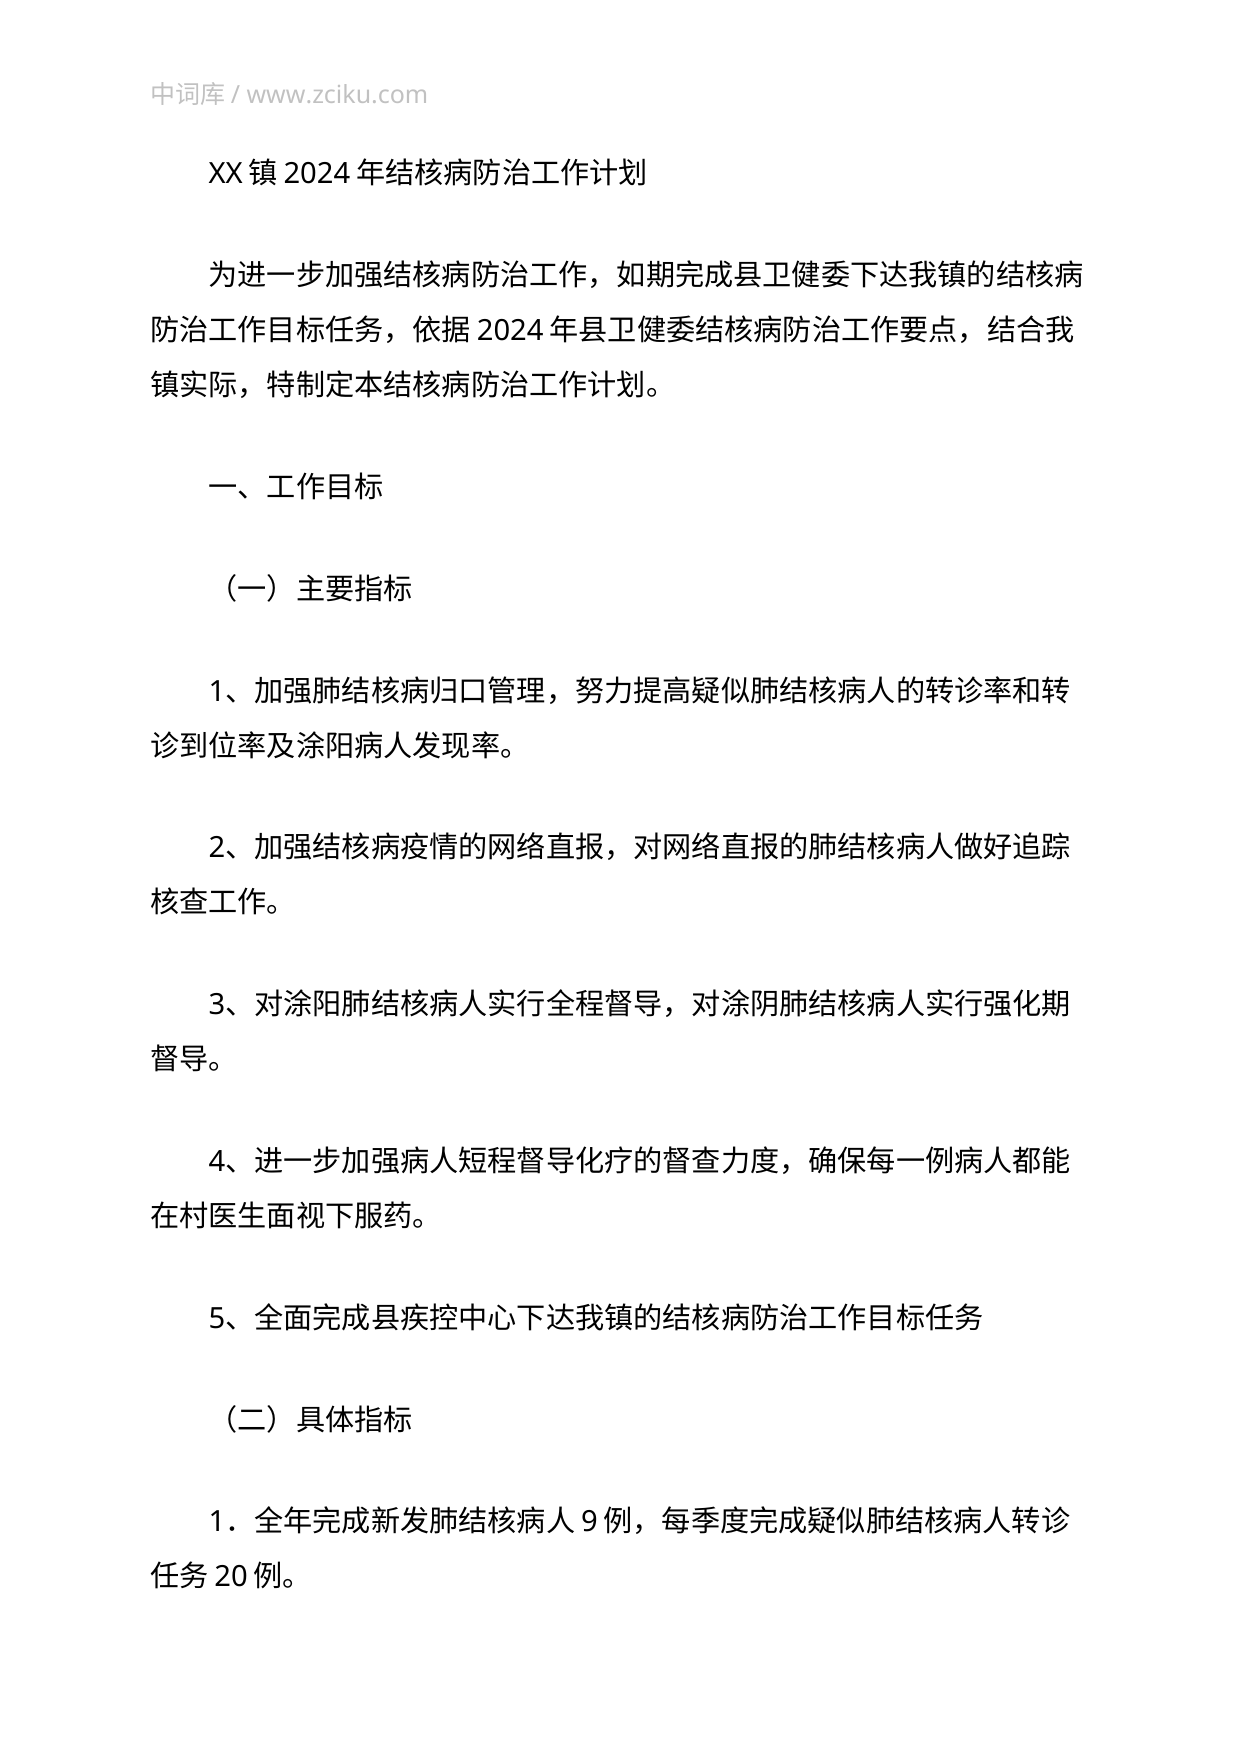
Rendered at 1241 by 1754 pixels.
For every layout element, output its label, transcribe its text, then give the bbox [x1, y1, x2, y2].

text XX镇2024年结核病防治工作计划 [150, 150, 1090, 192]
text 为进一步加强结核病防治工作，如期完成县卫健委下达我镇的结核病防治工作目标任务，依据2024年县卫健委结核病防治工作要点，结合我镇实际，特制定本结核病防治工作计划。 [150, 252, 1090, 404]
text 3、对涂阳肺结核病人实行全程督导，对涂阴肺结核病人实行强化期督导。 [150, 981, 1090, 1078]
text 2、加强结核病疫情的网络直报，对网络直报的肺结核病人做好追踪核查工作。 [150, 824, 1090, 921]
text （二）具体指标 [150, 1396, 1090, 1438]
text 5、全面完成县疾控中心下达我镇的结核病防治工作目标任务 [150, 1294, 1090, 1337]
text 1、加强肺结核病归口管理，努力提高疑似肺结核病人的转诊率和转诊到位率及涂阳病人发现率。 [150, 667, 1090, 764]
text 4、进一步加强病人短程督导化疗的督查力度，确保每一例病人都能在村医生面视下服药。 [150, 1137, 1090, 1235]
text （一）主要指标 [150, 565, 1090, 608]
text 1．全年完成新发肺结核病人9例，每季度完成疑似肺结核病人转诊任务20例。 [150, 1498, 1090, 1595]
text 一、工作目标 [150, 464, 1090, 506]
